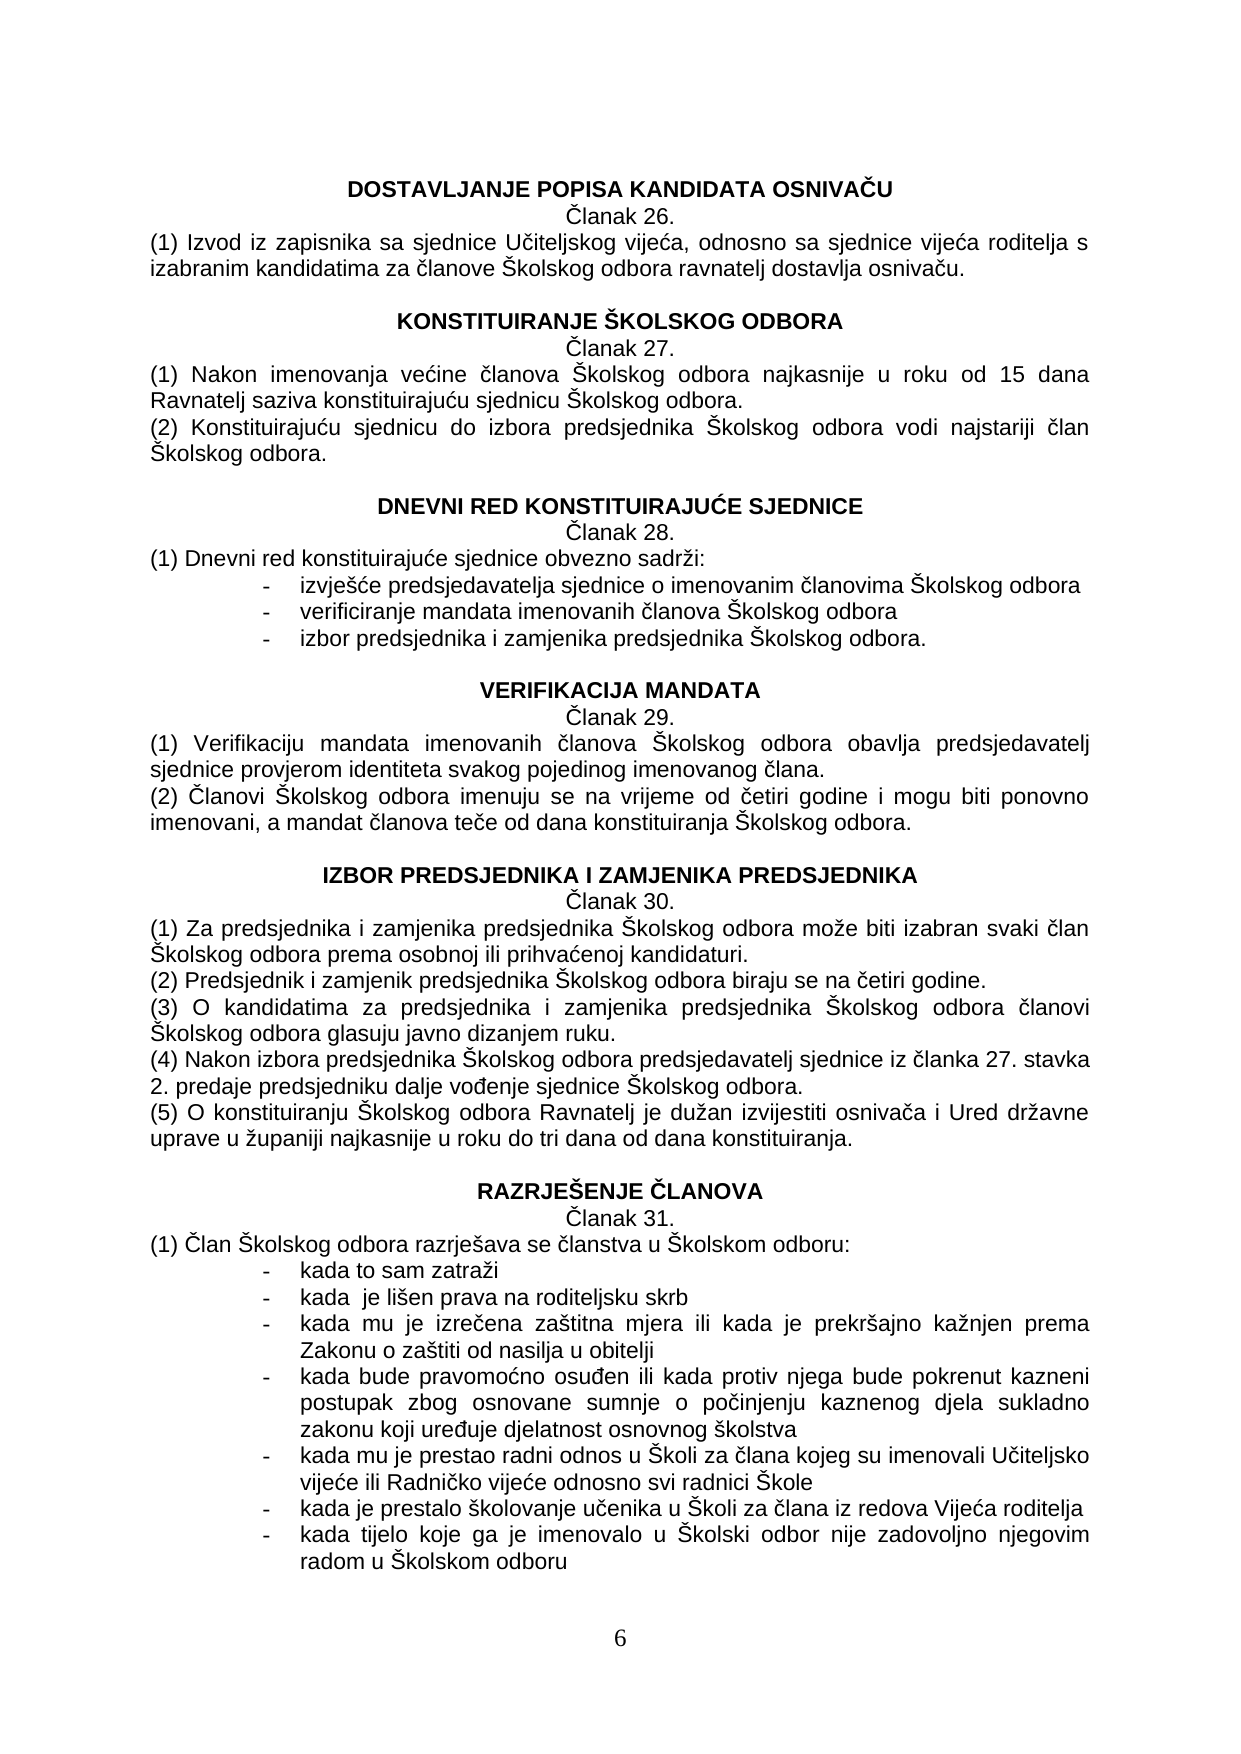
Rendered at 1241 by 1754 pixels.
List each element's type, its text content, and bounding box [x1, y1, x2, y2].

text KONSTITUIRANJE ŠKOLSKOG ODBORA [150, 308, 1090, 334]
text (4) Nakon izbora predsjednika Školskog odbora predsjedavatelj sjednice iz članka 27. stavka 2. predaje predsjedniku dalje vođenje sjednice Školskog odbora. [150, 1046, 1090, 1099]
text (5) O konstituiranju Školskog odbora Ravnatelj je dužan izvijestiti osnivača i Ured državne uprave u županiji najkasnije u roku do tri dana od dana konstituiranja. [150, 1099, 1090, 1152]
list verificiranje mandata imenovanih članova Školskog odbora [262, 598, 1090, 624]
text Članak 30. [150, 888, 1090, 914]
text VERIFIKACIJA MANDATA [150, 677, 1090, 704]
list kada je lišen prava na roditeljsku skrb [262, 1284, 1090, 1310]
text DOSTAVLJANJE POPISA KANDIDATA OSNIVAČU [150, 176, 1090, 203]
list izvješće predsjedavatelja sjednice o imenovanim članovima Školskog odbora [262, 572, 1090, 598]
text Članak 28. [150, 519, 1090, 545]
text Članak 27. [150, 334, 1090, 361]
text (2) Konstituirajuću sjednicu do izbora predsjednika Školskog odbora vodi najstariji član Školskog odbora. [150, 413, 1090, 466]
list kada tijelo koje ga je imenovalo u Školski odbor nije zadovoljno njegovim radom u Školskom odboru [262, 1521, 1090, 1574]
text (3) O kandidatima za predsjednika i zamjenika predsjednika Školskog odbora članovi Školskog odbora glasuju javno dizanjem ruku. [150, 994, 1090, 1046]
text Članak 29. [150, 704, 1090, 730]
text DNEVNI RED KONSTITUIRAJUĆE SJEDNICE [150, 493, 1090, 519]
text (1) Izvod iz zapisnika sa sjednice Učiteljskog vijeća, odnosno sa sjednice vijeća roditelja s izabranim kandidatima za članove Školskog odbora ravnatelj dostavlja osnivaču. [150, 229, 1090, 282]
list kada mu je izrečena zaštitna mjera ili kada je prekršajno kažnjen prema Zakonu o zaštiti od nasilja u obitelji [262, 1310, 1090, 1363]
text IZBOR PREDSJEDNIKA I ZAMJENIKA PREDSJEDNIKA [150, 862, 1090, 888]
text (2) Članovi Školskog odbora imenuju se na vrijeme od četiri godine i mogu biti ponovno imenovani, a mandat članova teče od dana konstituiranja Školskog odbora. [150, 783, 1090, 836]
text (1) Verifikaciju mandata imenovanih članova Školskog odbora obavlja predsjedavatelj sjednice provjerom identiteta svakog pojedinog imenovanog člana. [150, 730, 1090, 783]
list kada bude pravomoćno osuđen ili kada protiv njega bude pokrenut kazneni postupak zbog osnovane sumnje o počinjenju kaznenog djela sukladno zakonu koji uređuje djelatnost osnovnog školstva [262, 1363, 1090, 1442]
list izbor predsjednika i zamjenika predsjednika Školskog odbora. [262, 624, 1090, 651]
text (1) Član Školskog odbora razrješava se članstva u Školskom odboru: [150, 1231, 1090, 1257]
text Članak 31. [150, 1204, 1090, 1231]
list kada je prestalo školovanje učenika u Školi za člana iz redova Vijeća roditelja [262, 1495, 1090, 1521]
text (2) Predsjednik i zamjenik predsjednika Školskog odbora biraju se na četiri godine. [150, 967, 1090, 994]
text (1) Za predsjednika i zamjenika predsjednika Školskog odbora može biti izabran svaki član Školskog odbora prema osobnoj ili prihvaćenoj kandidaturi. [150, 914, 1090, 967]
text (1) Nakon imenovanja većine članova Školskog odbora najkasnije u roku od 15 dana Ravnatelj saziva konstituirajuću sjednicu Školskog odbora. [150, 361, 1090, 413]
text (1) Dnevni red konstituirajuće sjednice obvezno sadrži: [150, 545, 1090, 572]
list kada mu je prestao radni odnos u Školi za člana kojeg su imenovali Učiteljsko vijeće ili Radničko vijeće odnosno svi radnici Škole [262, 1442, 1090, 1495]
text Članak 26. [150, 203, 1090, 229]
text RAZRJEŠENJE ČLANOVA [150, 1178, 1090, 1204]
list kada to sam zatraži [262, 1257, 1090, 1284]
